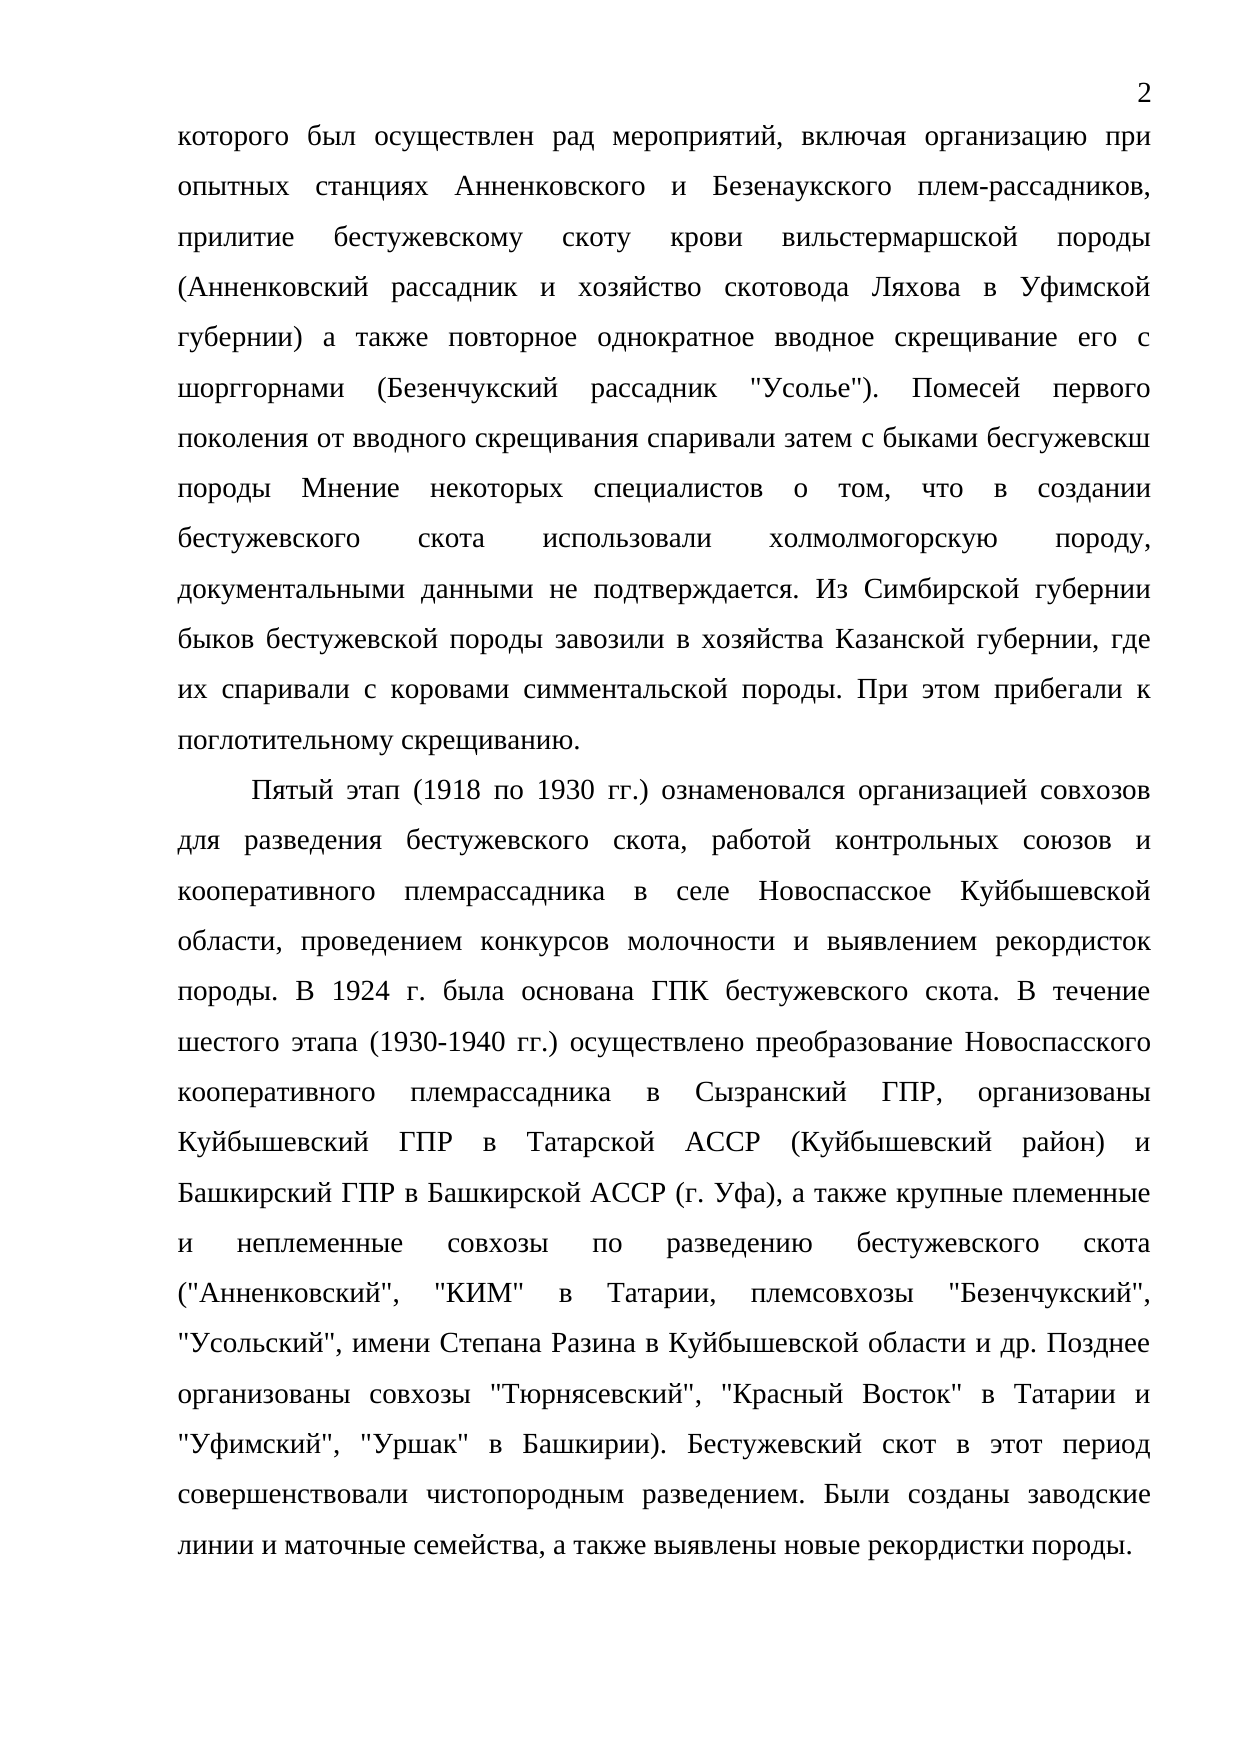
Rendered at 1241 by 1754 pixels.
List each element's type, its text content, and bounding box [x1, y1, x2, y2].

text Пятый этап (1918 по 1930 гг.) ознаменовался организацией совхозов для разведения бестужевского скота, работой контрольных союзов и кооперативного племрассадника в селе Новоспасское Куйбышевской области, проведением конкурсов молочности и выявлением рекордисток породы. В 1924 г. была основана ГПК бестужевского скота. В течение шестого этапа (1930-1940 гг.) осуществлено преобразование Новоспасского кооперативного племрассадника в Сызранский ГПР, организованы Куйбышевский ГПР в Татарской АССР (Куйбышевский район) и Башкирский ГПР в Башкирской АССР (г. Уфа), а также крупные племенные и неплеменные совхозы по разведению бестужевского скота ("Анненковский", "КИМ" в Татарии, племсовхозы "Безенчукский", "Усольский", имени Степана Разина в Куйбышевской области и др. Позднее организованы совхозы "Тюрнясевский", "Красный Восток" в Татарии и "Уфимский", "Уршак" в Башкирии). Бестужевский скот в этот период совершенствовали чистопородным разведением. Были созданы заводские линии и маточные семейства, а также выявлены новые рекордистки породы. [177, 772, 1152, 1560]
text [177, 118, 1152, 755]
